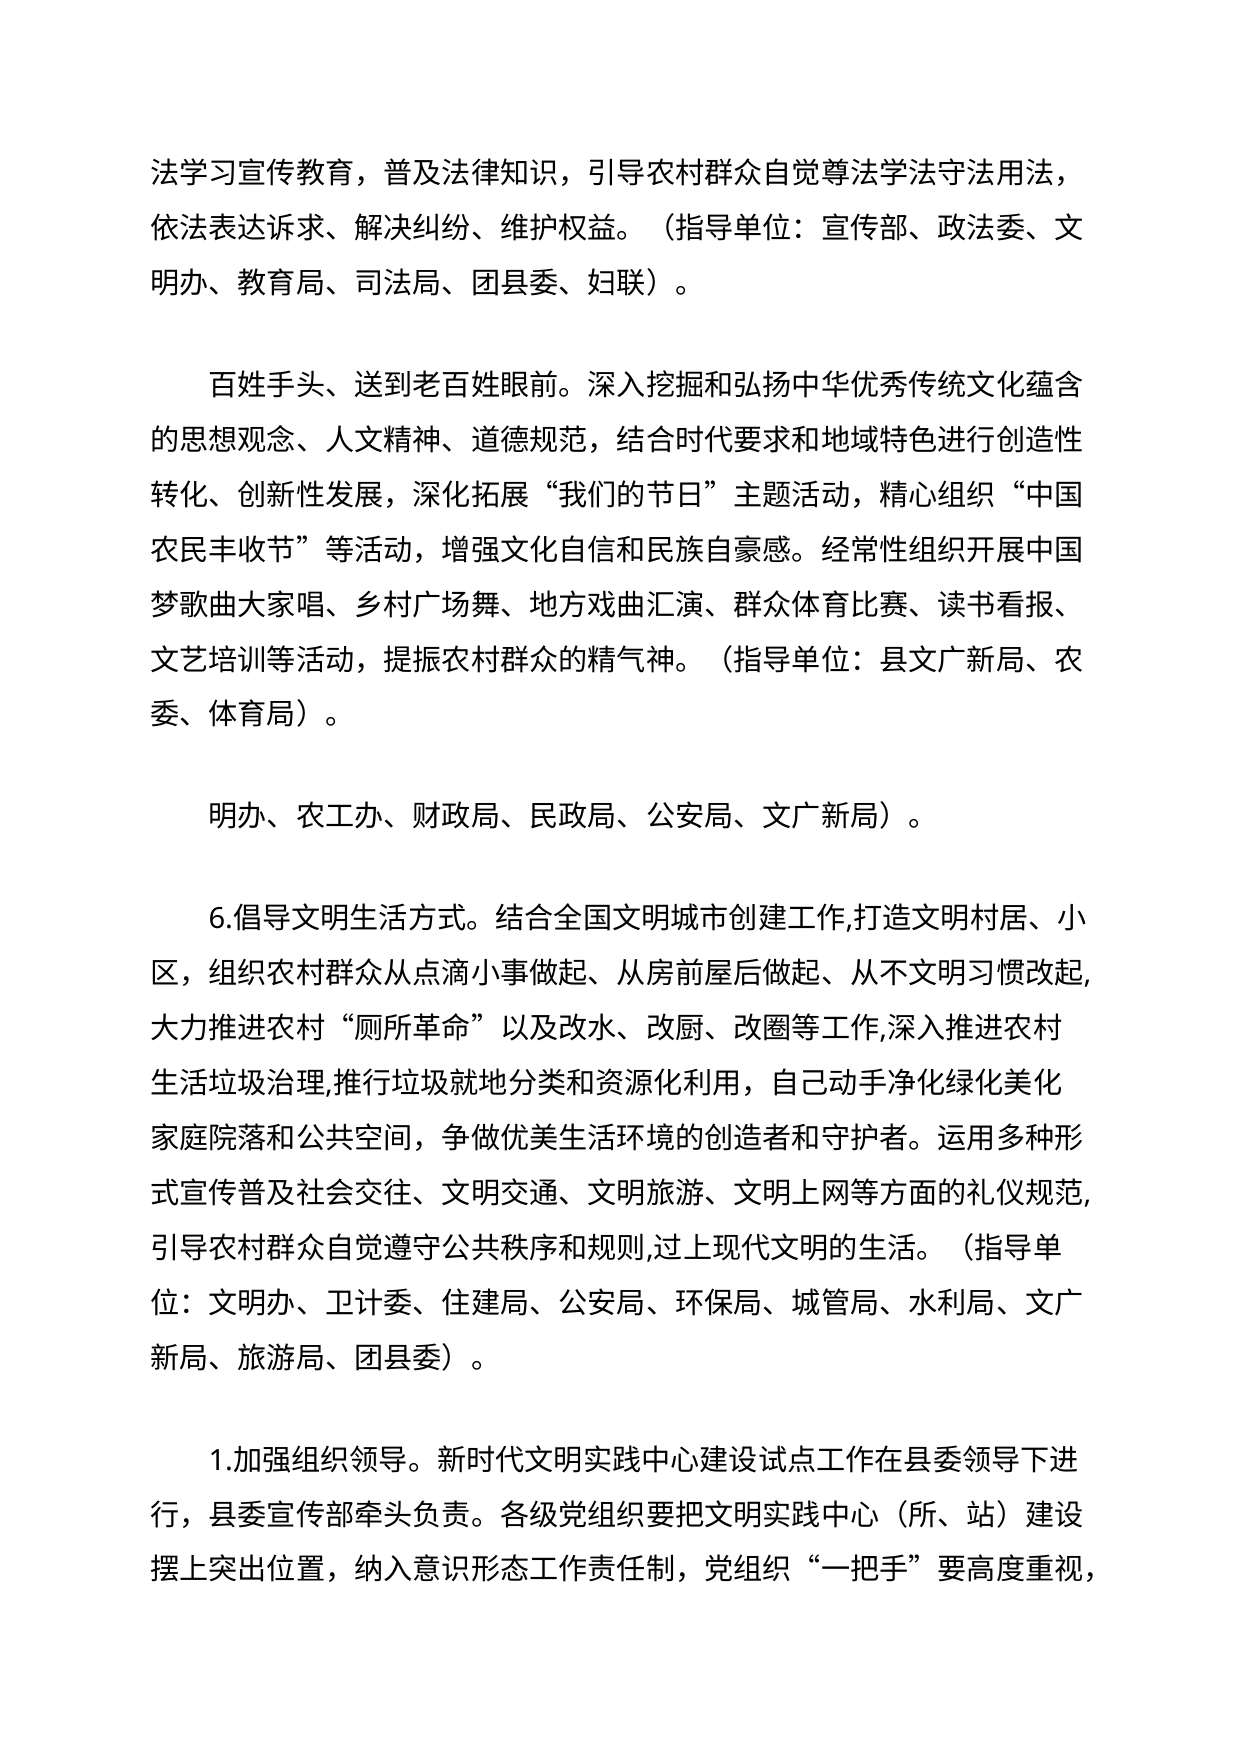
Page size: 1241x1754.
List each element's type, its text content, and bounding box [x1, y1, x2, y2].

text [150, 150, 1090, 302]
text 6.倡导文明生活方式。结合全国文明城市创建工作,打造文明村居、小区，组织农村群众从点滴小事做起、从房前屋后做起、从不文明习惯改起,大力推进农村“厕所革命”以及改水、改厨、改圈等工作,深入推进农村生活垃圾治理,推行垃圾就地分类和资源化利用，自己动手净化绿化美化家庭院落和公共空间，争做优美生活环境的创造者和守护者。运用多种形式宣传普及社会交往、文明交通、文明旅游、文明上网等方面的礼仪规范,引导农村群众自觉遵守公共秩序和规则,过上现代文明的生活。（指导单位：文明办、卫计委、住建局、公安局、环保局、城管局、水利局、文广新局、旅游局、团县委）。 [150, 894, 1090, 1377]
text 明办、农工办、财政局、民政局、公安局、文广新局）。 [150, 793, 1090, 835]
text 百姓手头、送到老百姓眼前。深入挖掘和弘扬中华优秀传统文化蕴含的思想观念、人文精神、道德规范，结合时代要求和地域特色进行创造性转化、创新性发展，深化拓展“我们的节日”主题活动，精心组织“中国农民丰收节”等活动，增强文化自信和民族自豪感。经常性组织开展中国梦歌曲大家唱、乡村广场舞、地方戏曲汇演、群众体育比赛、读书看报、文艺培训等活动，提振农村群众的精气神。（指导单位：县文广新局、农委、体育局）。 [150, 362, 1090, 733]
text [150, 1436, 1090, 1588]
